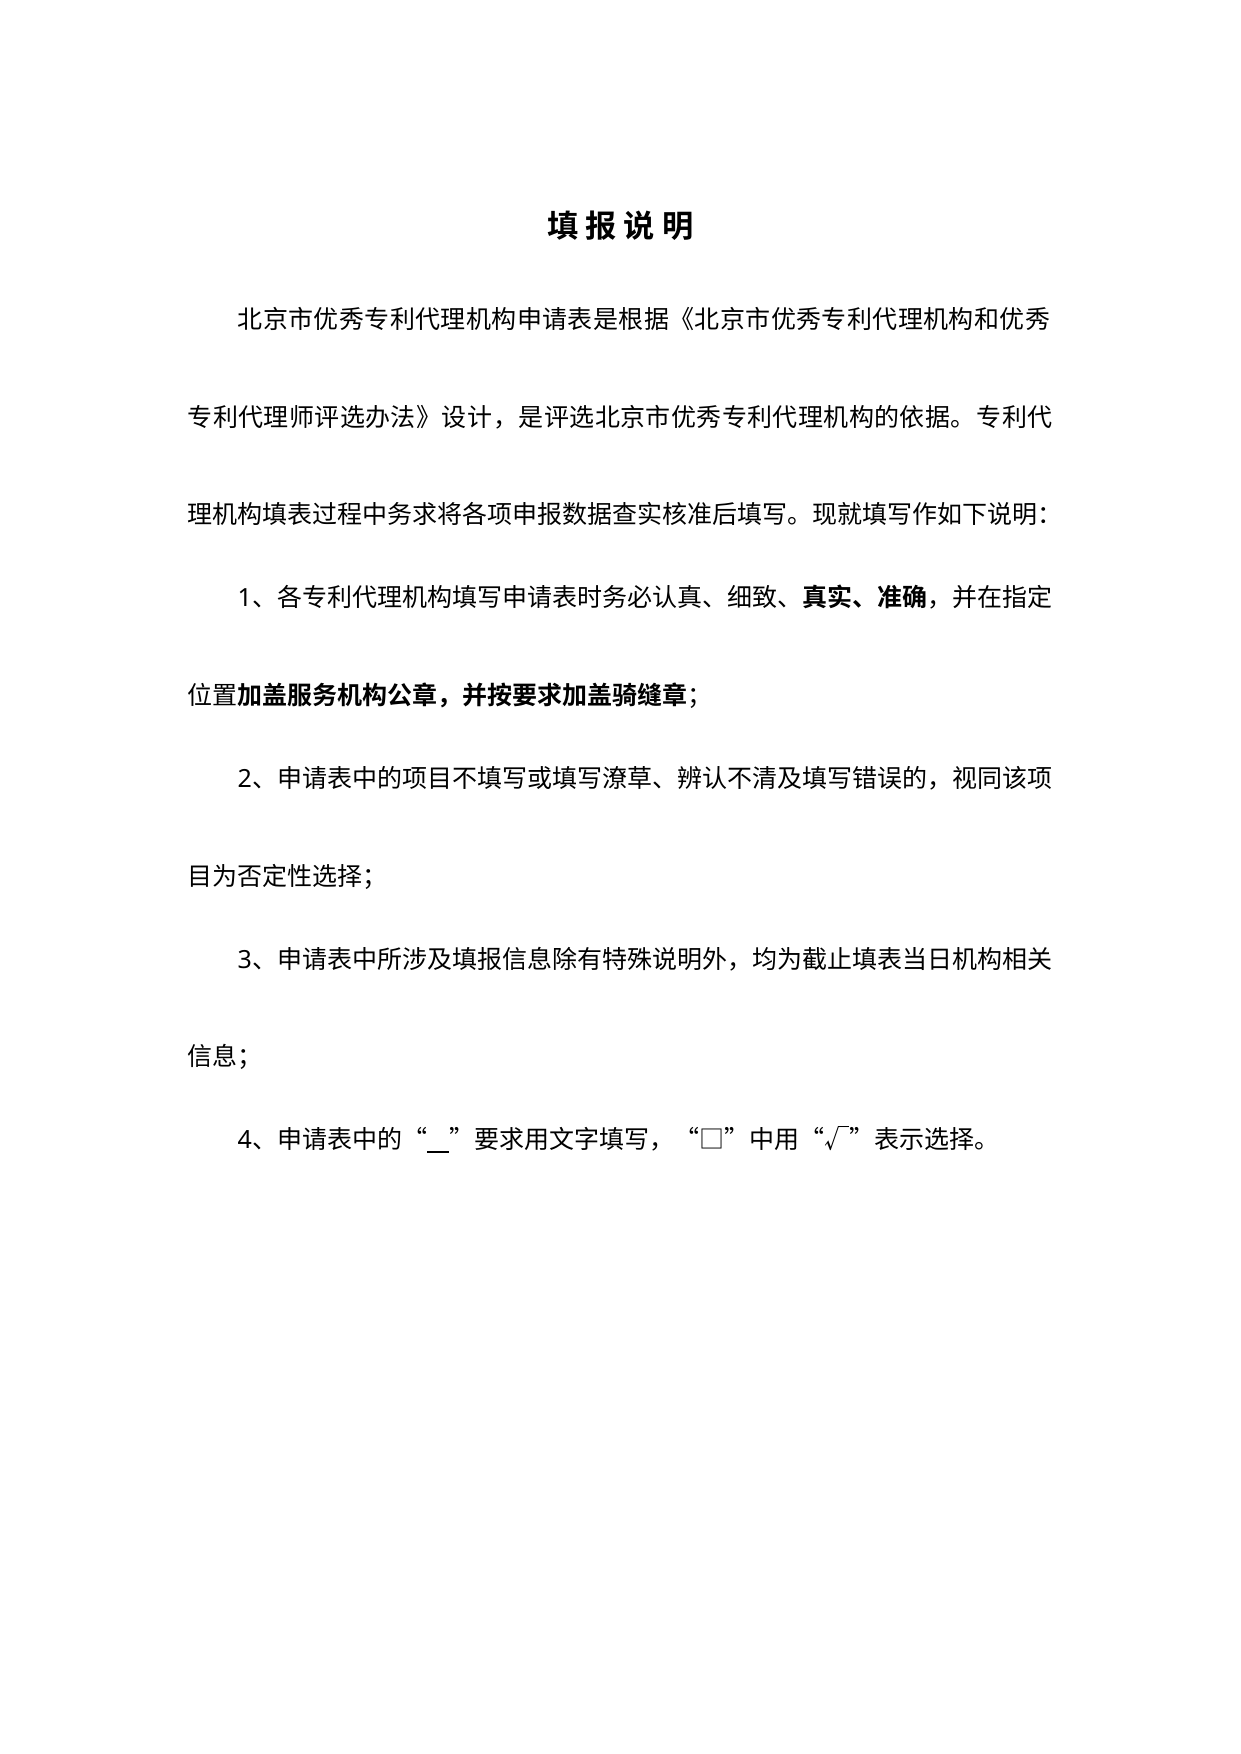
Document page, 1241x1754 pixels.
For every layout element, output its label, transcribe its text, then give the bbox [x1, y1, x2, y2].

text 1、各专利代理机构填写申请表时务必认真、细致、真实、准确，并在指定位置加盖服务机构公章，并按要求加盖骑缝章； [187, 563, 1053, 726]
text 2、申请表中的项目不填写或填写潦草、辨认不清及填写错误的，视同该项目为否定性选择； [187, 744, 1053, 907]
text 3、申请表中所涉及填报信息除有特殊说明外，均为截止填表当日机构相关信息； [187, 925, 1053, 1087]
text 填 报 说 明 [187, 191, 1053, 256]
text 4、申请表中的“ ”要求用文字填写，“□”中用“√”表示选择。 [187, 1105, 1053, 1170]
text 北京市优秀专利代理机构申请表是根据《北京市优秀专利代理机构和优秀专利代理师评选办法》设计，是评选北京市优秀专利代理机构的依据。专利代理机构填表过程中务求将各项申报数据查实核准后填写。现就填写作如下说明： [187, 285, 1053, 545]
